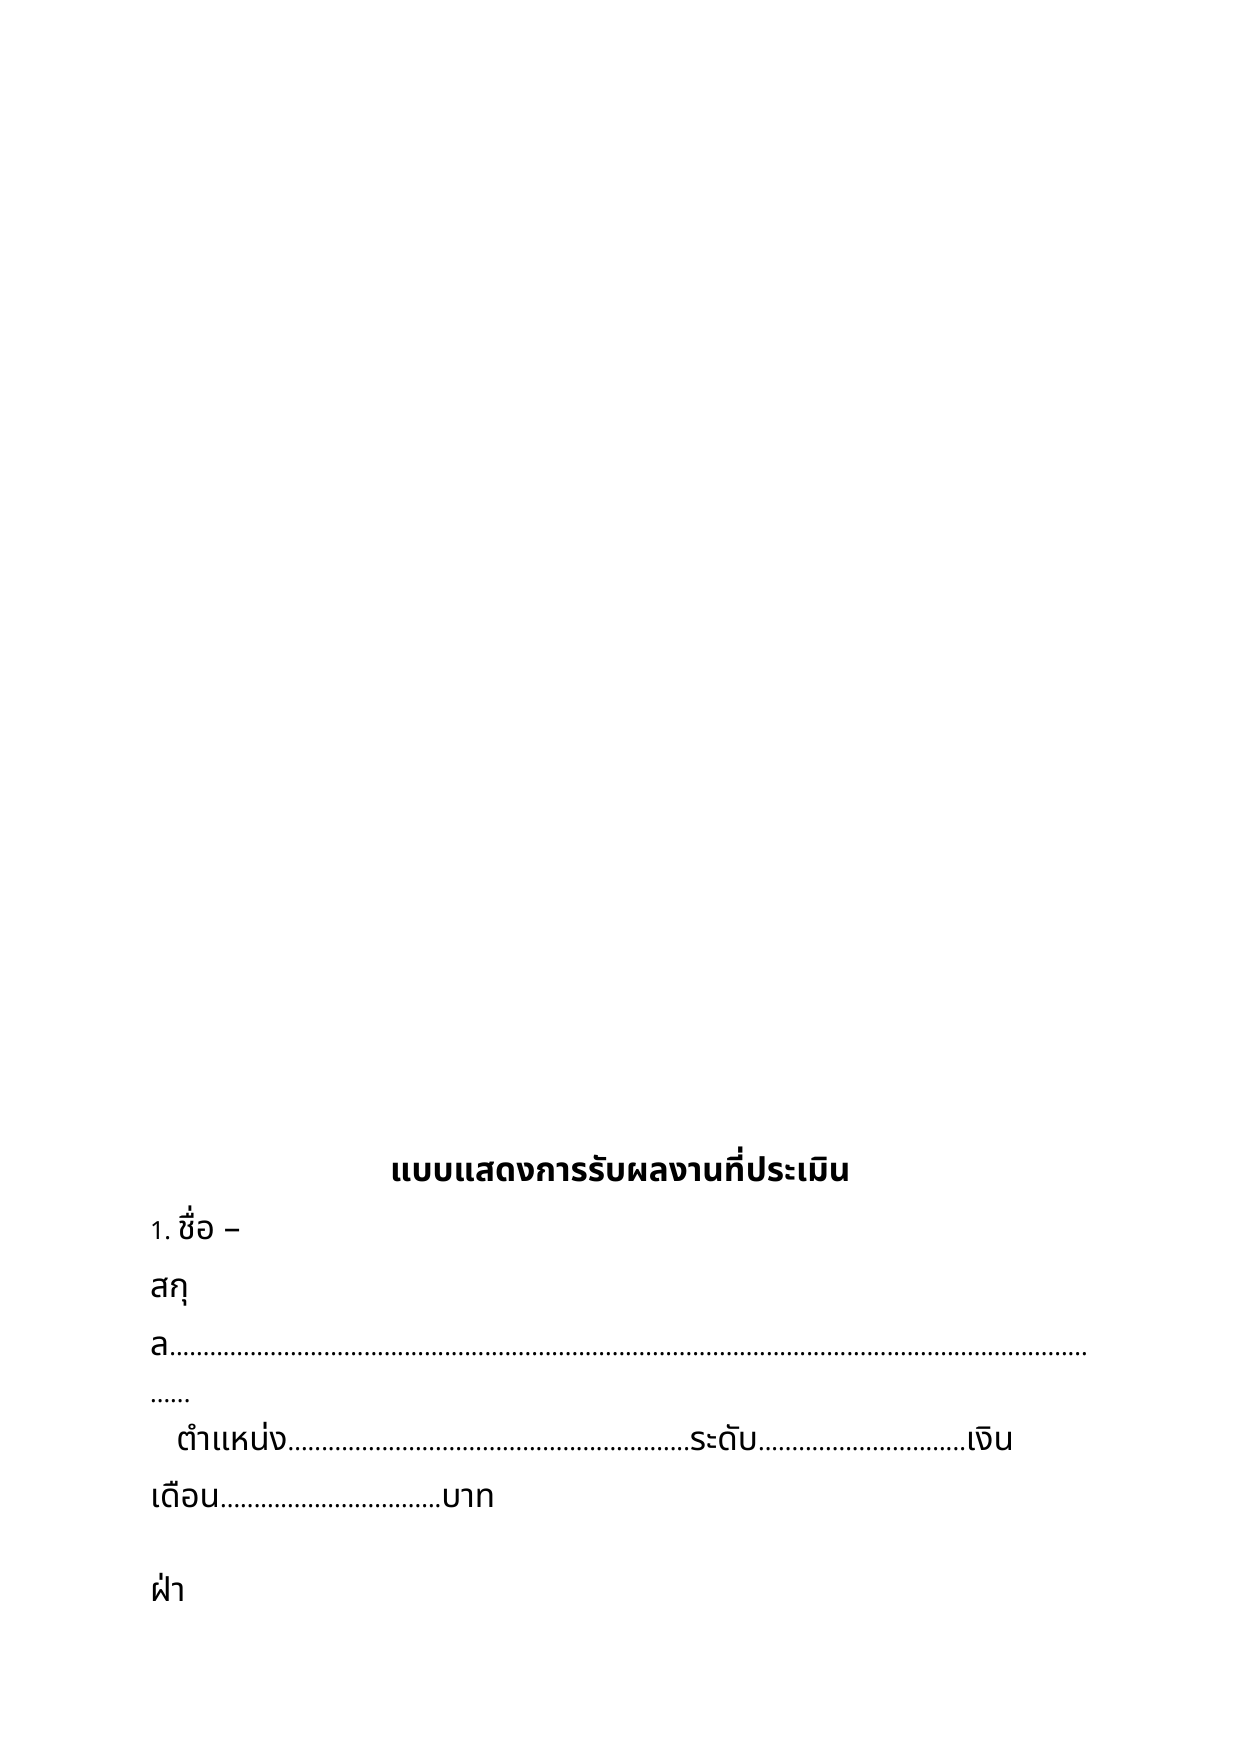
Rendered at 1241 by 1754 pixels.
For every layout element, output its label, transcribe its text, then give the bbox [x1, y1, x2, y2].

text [150, 1530, 1090, 1616]
text แบบแสดงการรับผลงานที่ประเมิน [150, 1146, 1090, 1197]
text ตำแหน่ง............................................................ระดับ...............................เงินเดือน.................................บาท [150, 1414, 1090, 1523]
text 1. ชื่อ – สกุล............................................................................................................................................... [150, 1204, 1090, 1409]
